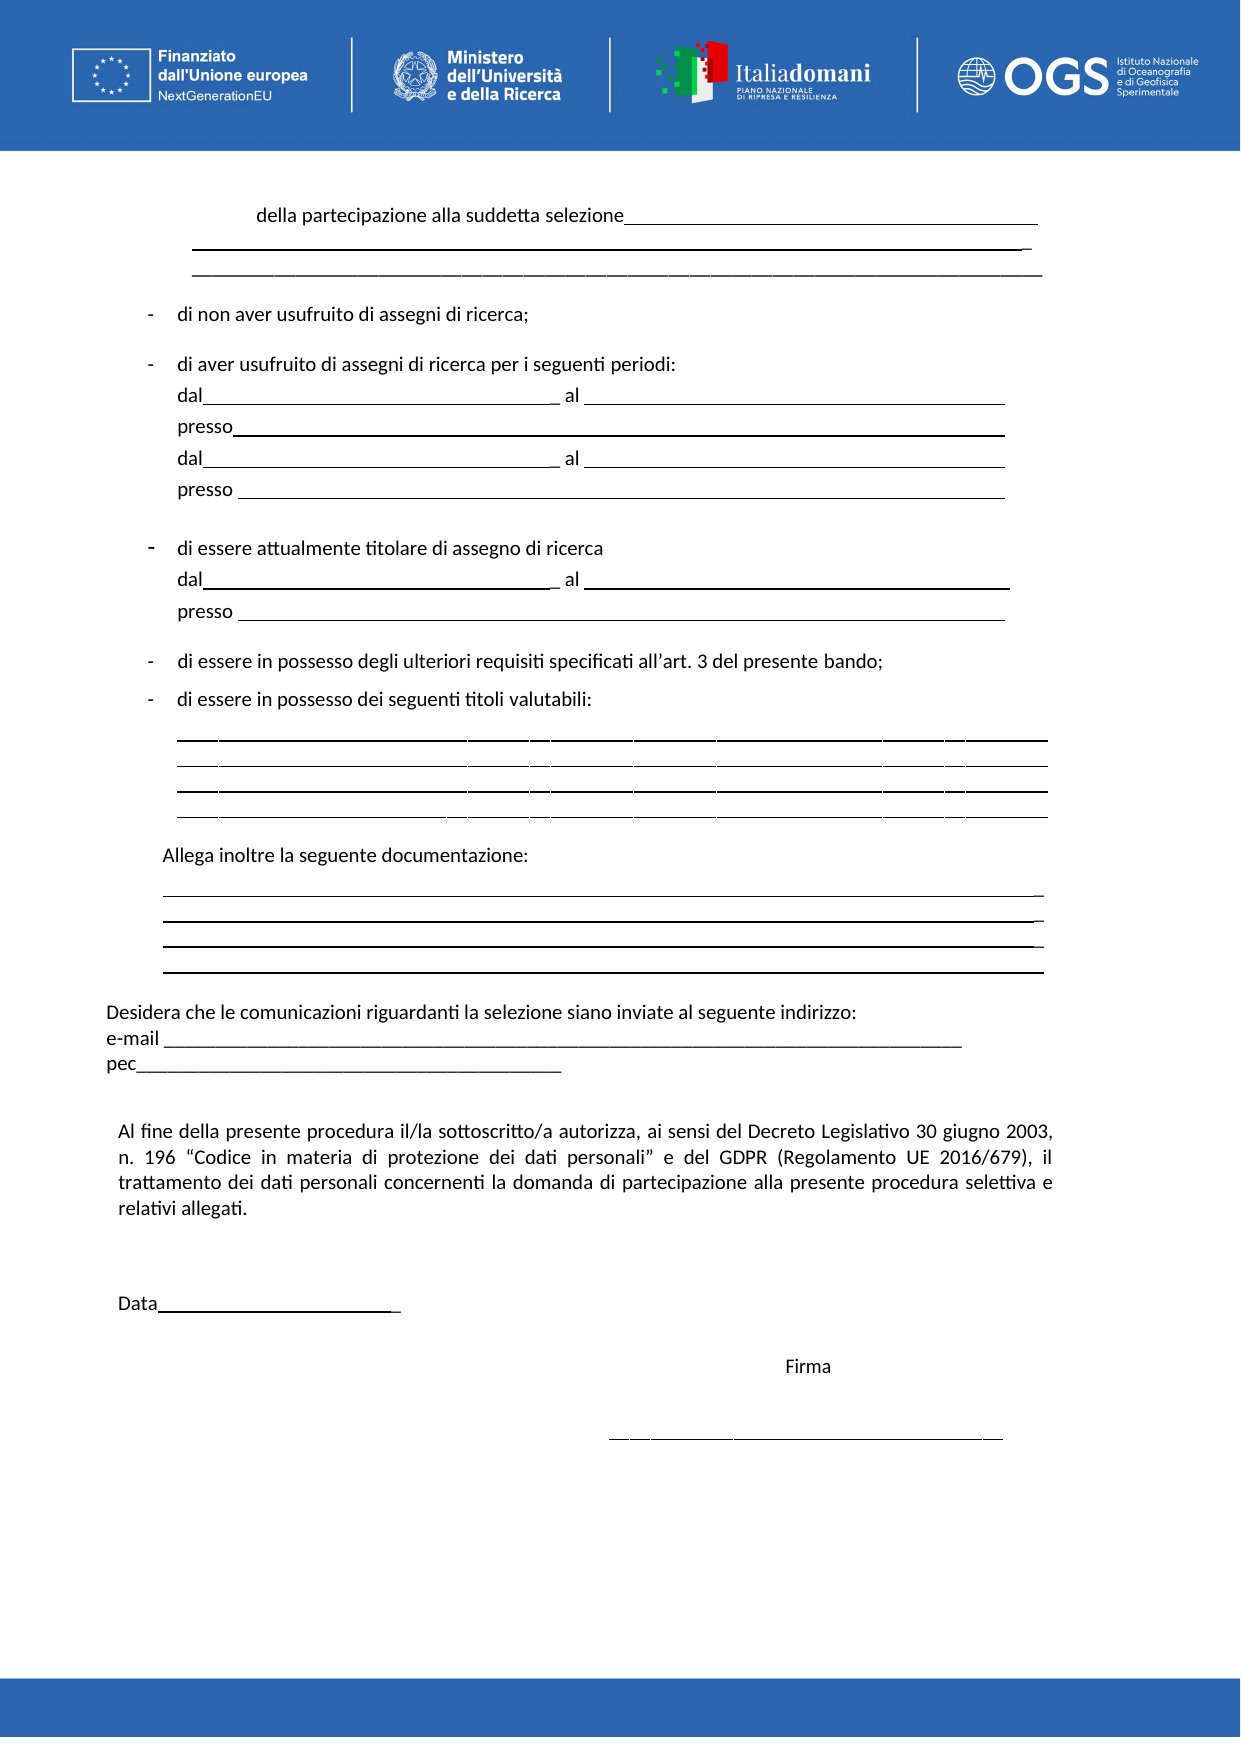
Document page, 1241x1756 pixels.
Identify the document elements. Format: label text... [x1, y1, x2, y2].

text dal _ al presso dal _ al presso [177, 382, 1011, 502]
picture [0, 0, 1241, 192]
text _ [162, 899, 1105, 925]
text dal _ al presso [177, 567, 1011, 624]
text _ [162, 874, 1105, 899]
text _ [162, 925, 1105, 950]
text pec_________________________________________ [106, 1050, 1105, 1076]
text e-mail _____________________________________________________________________________ [106, 1025, 1105, 1050]
list di aver usufruito di assegni di ricerca per i seguenti periodi: [147, 351, 1105, 376]
text Desidera che le comunicazioni riguardanti la selezione siano inviate al seguente indirizzo: [106, 999, 1105, 1025]
list di essere in possesso degli ulteriori requisiti specificati all’art. 3 del presente bando; [147, 649, 1105, 674]
text Data _ [118, 1290, 1105, 1315]
text Firma [106, 1353, 831, 1379]
list di essere attualmente titolare di assegno di ricerca [147, 531, 1105, 561]
picture [0, 1669, 1241, 1737]
text _ [192, 228, 1105, 253]
list di essere in possesso dei seguenti titoli valutabili: [147, 687, 1105, 712]
text Al fine della presente procedura il/la sottoscritto/a autorizza, ai sensi del Decreto Legislativo 30 giugno 2003, n. 196 “Codice in materia di protezione dei dati personali” e del GDPR (Regolamento UE 2016/679), il trattamento dei dati personali concernenti la domanda di partecipazione alla presente procedura selettiva e relativi allegati. [118, 1118, 1053, 1220]
text Allega inoltre la seguente documentazione: [162, 842, 1105, 868]
list di non aver usufruito di assegni di ricerca; [147, 301, 1105, 326]
